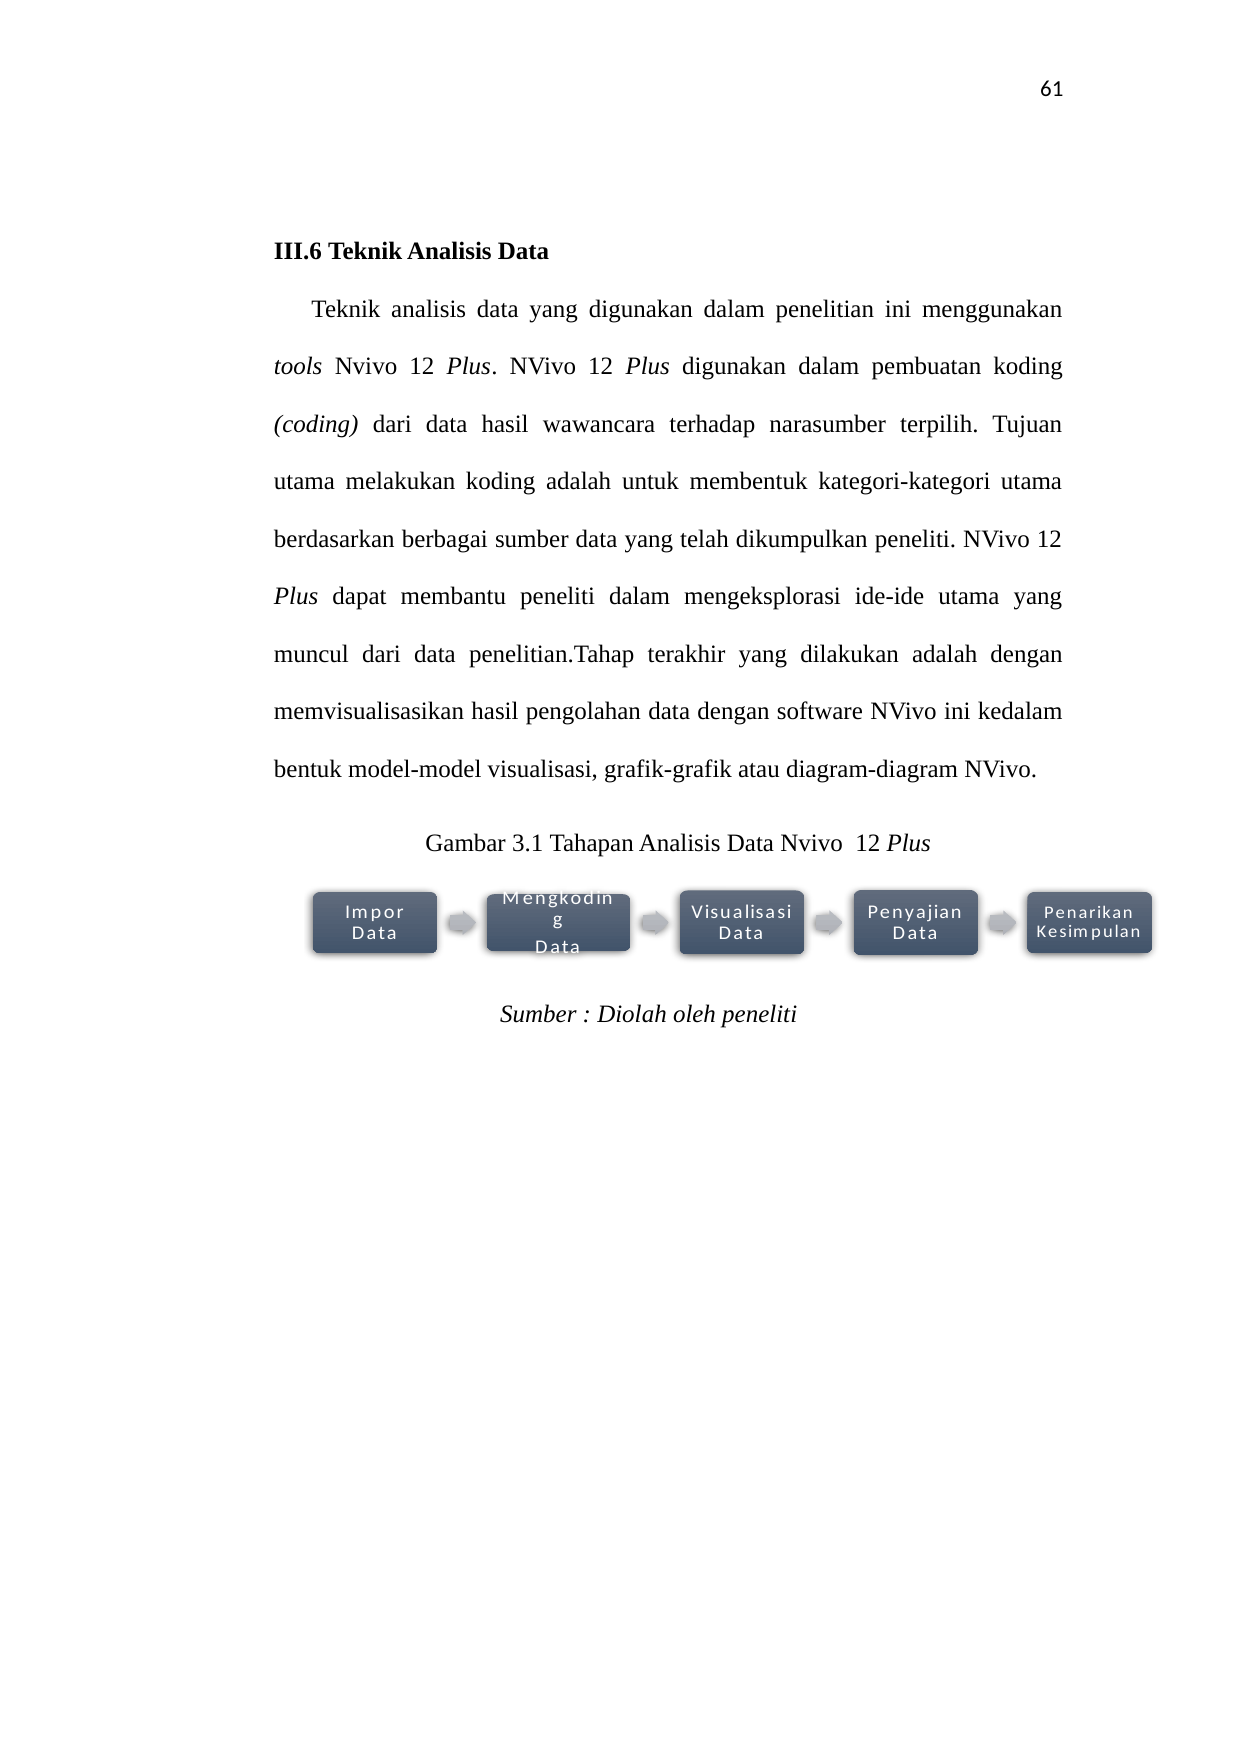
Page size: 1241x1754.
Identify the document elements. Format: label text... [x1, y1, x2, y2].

subtitle Teknik Analisis Data [274, 236, 1063, 265]
text Sumber : Diolah oleh peneliti [236, 999, 1063, 1028]
text Teknik analisis data yang digunakan dalam penelitian ini menggunakan tools Nvivo 12 Plus. NVivo 12 Plus digunakan dalam pembuatan koding (coding) dari data hasil wawancara terhadap narasumber terpilih. Tujuan utama melakukan koding adalah untuk membentuk kategori-kategori utama berdasarkan berbagai sumber data yang telah dikumpulkan peneliti. NVivo 12 Plus dapat membantu peneliti dalam mengeksplorasi ide-ide utama yang muncul dari data penelitian.Tahap terakhir yang dilakukan adalah dengan memvisualisasikan hasil pengolahan data dengan software NVivo ini kedalam bentuk model-model visualisasi, grafik-grafik atau diagram-diagram NVivo. [274, 294, 1063, 782]
text Gambar 3.1 Tahapan Analisis Data Nvivo 12 Plus [236, 828, 1063, 857]
